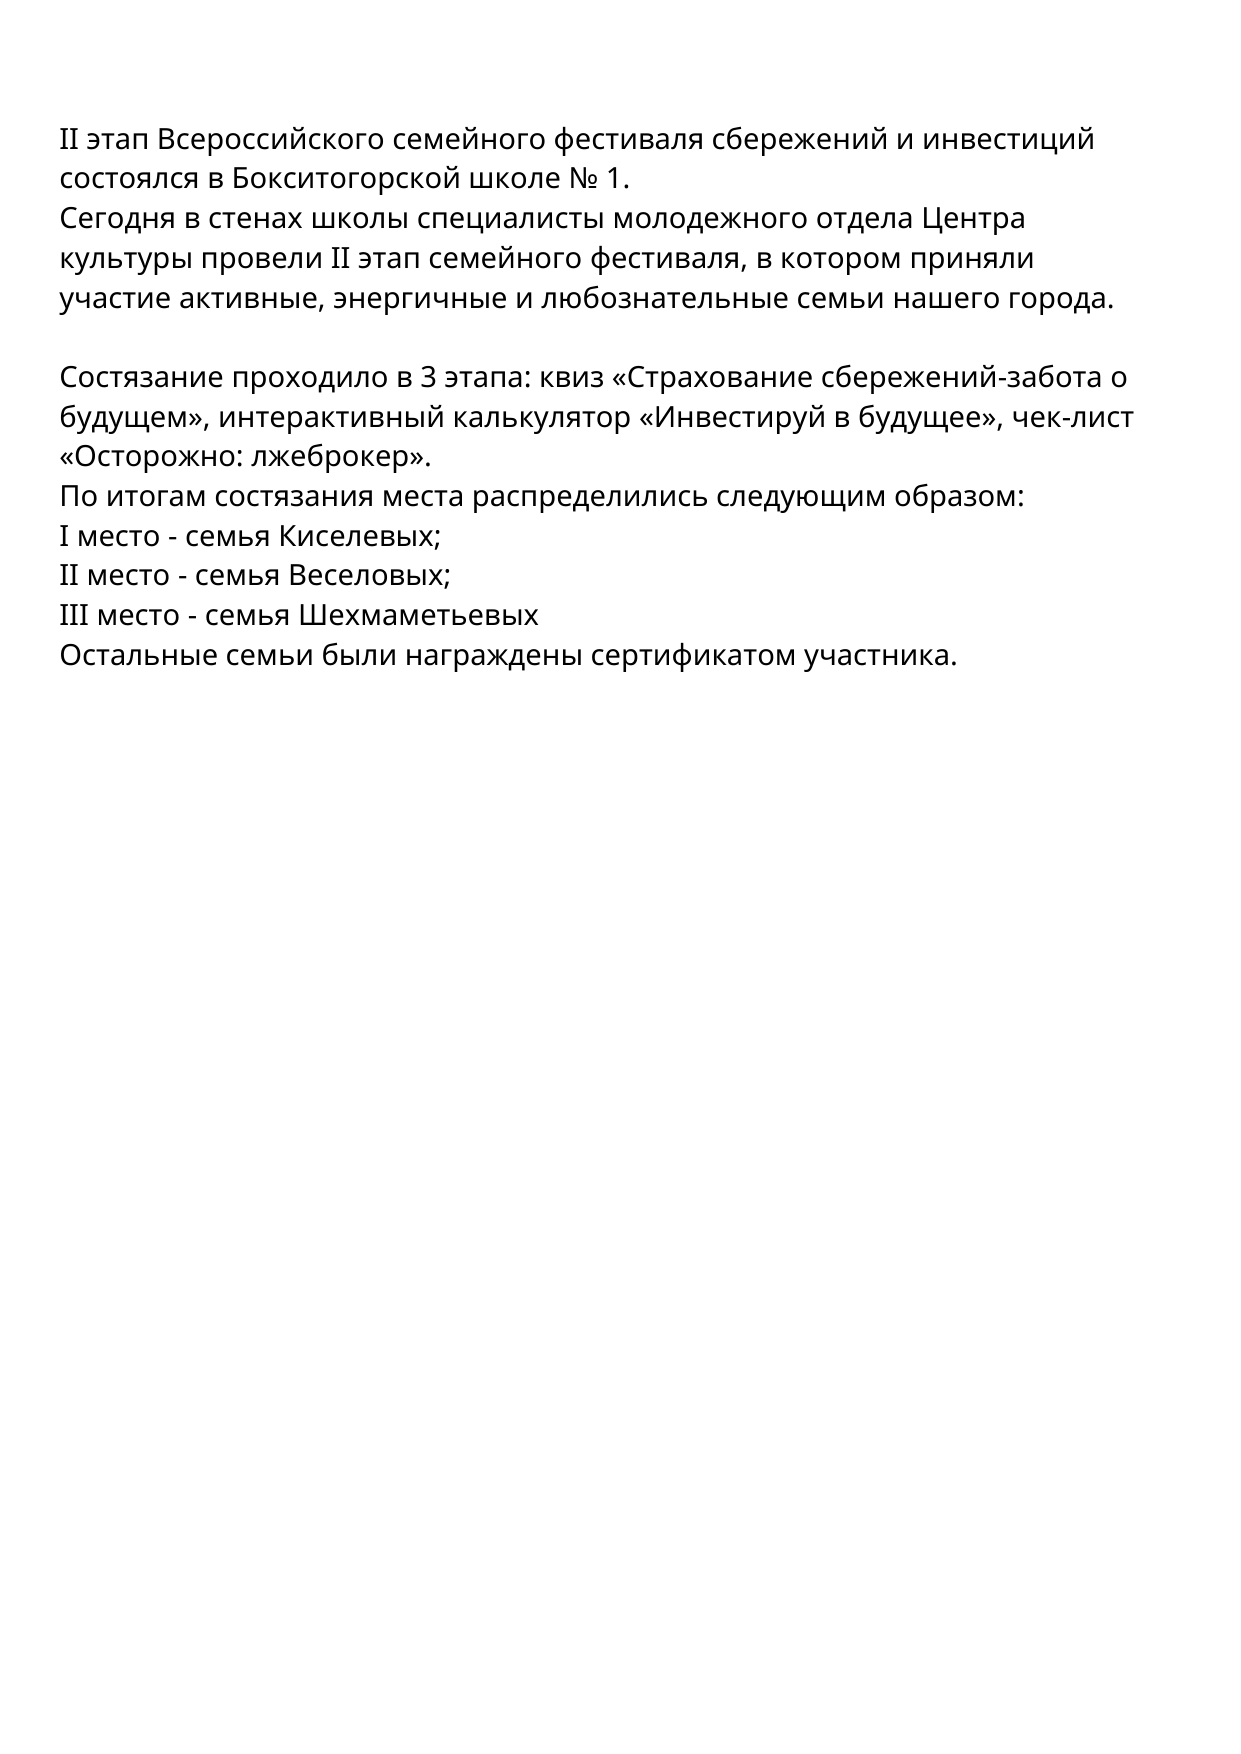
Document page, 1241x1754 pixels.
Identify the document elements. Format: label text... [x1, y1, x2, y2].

text II этап Всероссийского семейного фестиваля сбережений и инвестиций состоялся в Бокситогорской школе № 1. Сегодня в стенах школы специалисты молодежного отдела Центра культуры провели II этап семейного фестиваля, в котором приняли участие активные, энергичные и любознательные семьи нашего города. [59, 118, 1152, 317]
text Состязание проходило в 3 этапа: квиз «Страхование сбережений-забота о будущем», интерактивный калькулятор «Инвестируй в будущее», чек-лист «Осторожно: лжеброкер». По итогам состязания места распределились следующим образом: I место - семья Киселевых; II место - семья Веселовых; III место - семья Шехмаметьевых Остальные семьи были награждены сертификатом участника. [59, 356, 1152, 674]
